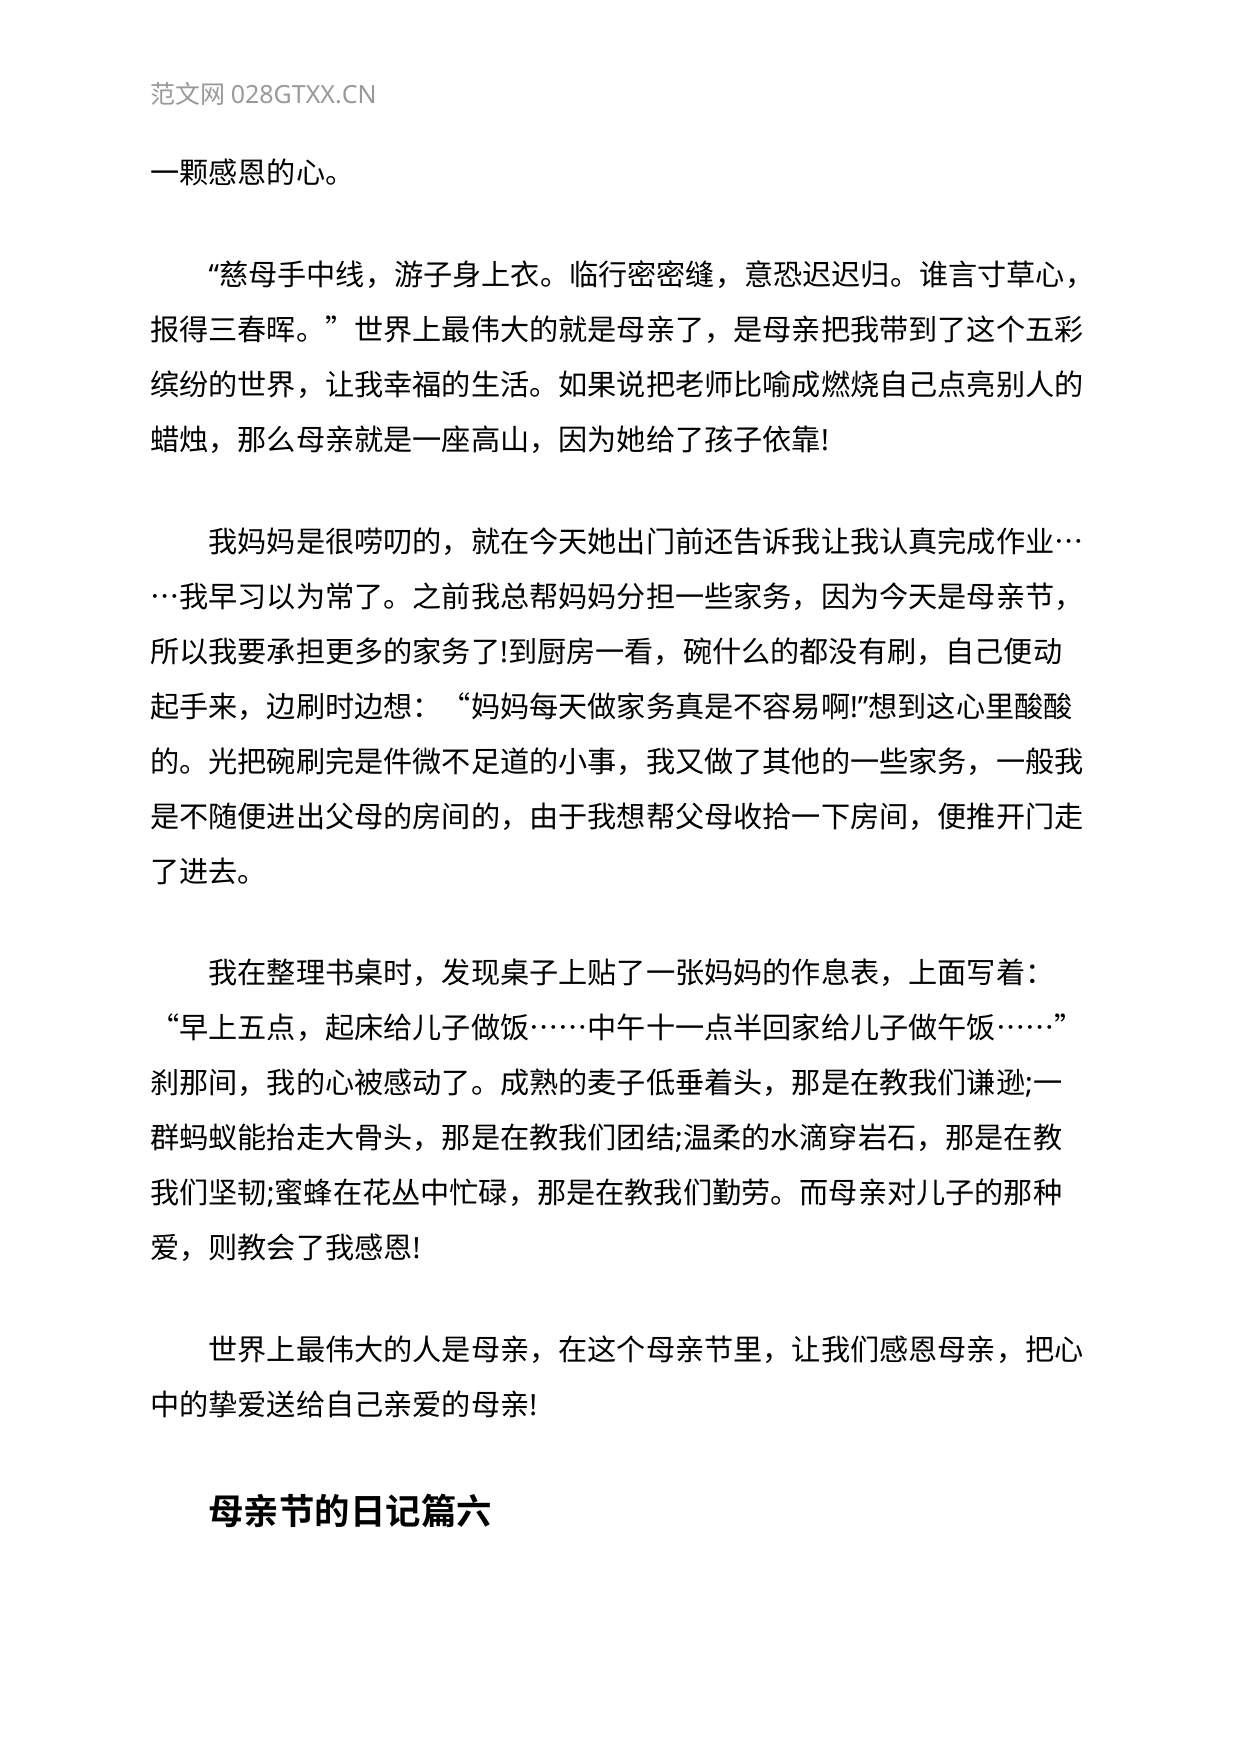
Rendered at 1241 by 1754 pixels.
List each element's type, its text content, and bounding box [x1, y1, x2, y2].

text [150, 150, 1090, 192]
text 我在整理书桌时，发现桌子上贴了一张妈妈的作息表，上面写着：“早上五点，起床给儿子做饭……中午十一点半回家给儿子做午饭……”刹那间，我的心被感动了。成熟的麦子低垂着头，那是在教我们谦逊;一群蚂蚁能抬走大骨头，那是在教我们团结;温柔的水滴穿岩石，那是在教我们坚韧;蜜蜂在花丛中忙碌，那是在教我们勤劳。而母亲对儿子的那种爱，则教会了我感恩! [150, 950, 1090, 1267]
text 世界上最伟大的人是母亲，在这个母亲节里，让我们感恩母亲，把心中的挚爱送给自己亲爱的母亲! [150, 1327, 1090, 1424]
text 母亲节的日记篇六 [150, 1483, 1090, 1535]
text 我妈妈是很唠叨的，就在今天她出门前还告诉我让我认真完成作业……我早习以为常了。之前我总帮妈妈分担一些家务，因为今天是母亲节，所以我要承担更多的家务了!到厨房一看，碗什么的都没有刷，自己便动起手来，边刷时边想：“妈妈每天做家务真是不容易啊!”想到这心里酸酸的。光把碗刷完是件微不足道的小事，我又做了其他的一些家务，一般我是不随便进出父母的房间的，由于我想帮父母收拾一下房间，便推开门走了进去。 [150, 518, 1090, 890]
text “慈母手中线，游子身上衣。临行密密缝，意恐迟迟归。谁言寸草心，报得三春晖。”世界上最伟大的就是母亲了，是母亲把我带到了这个五彩缤纷的世界，让我幸福的生活。如果说把老师比喻成燃烧自己点亮别人的蜡烛，那么母亲就是一座高山，因为她给了孩子依靠! [150, 252, 1090, 459]
